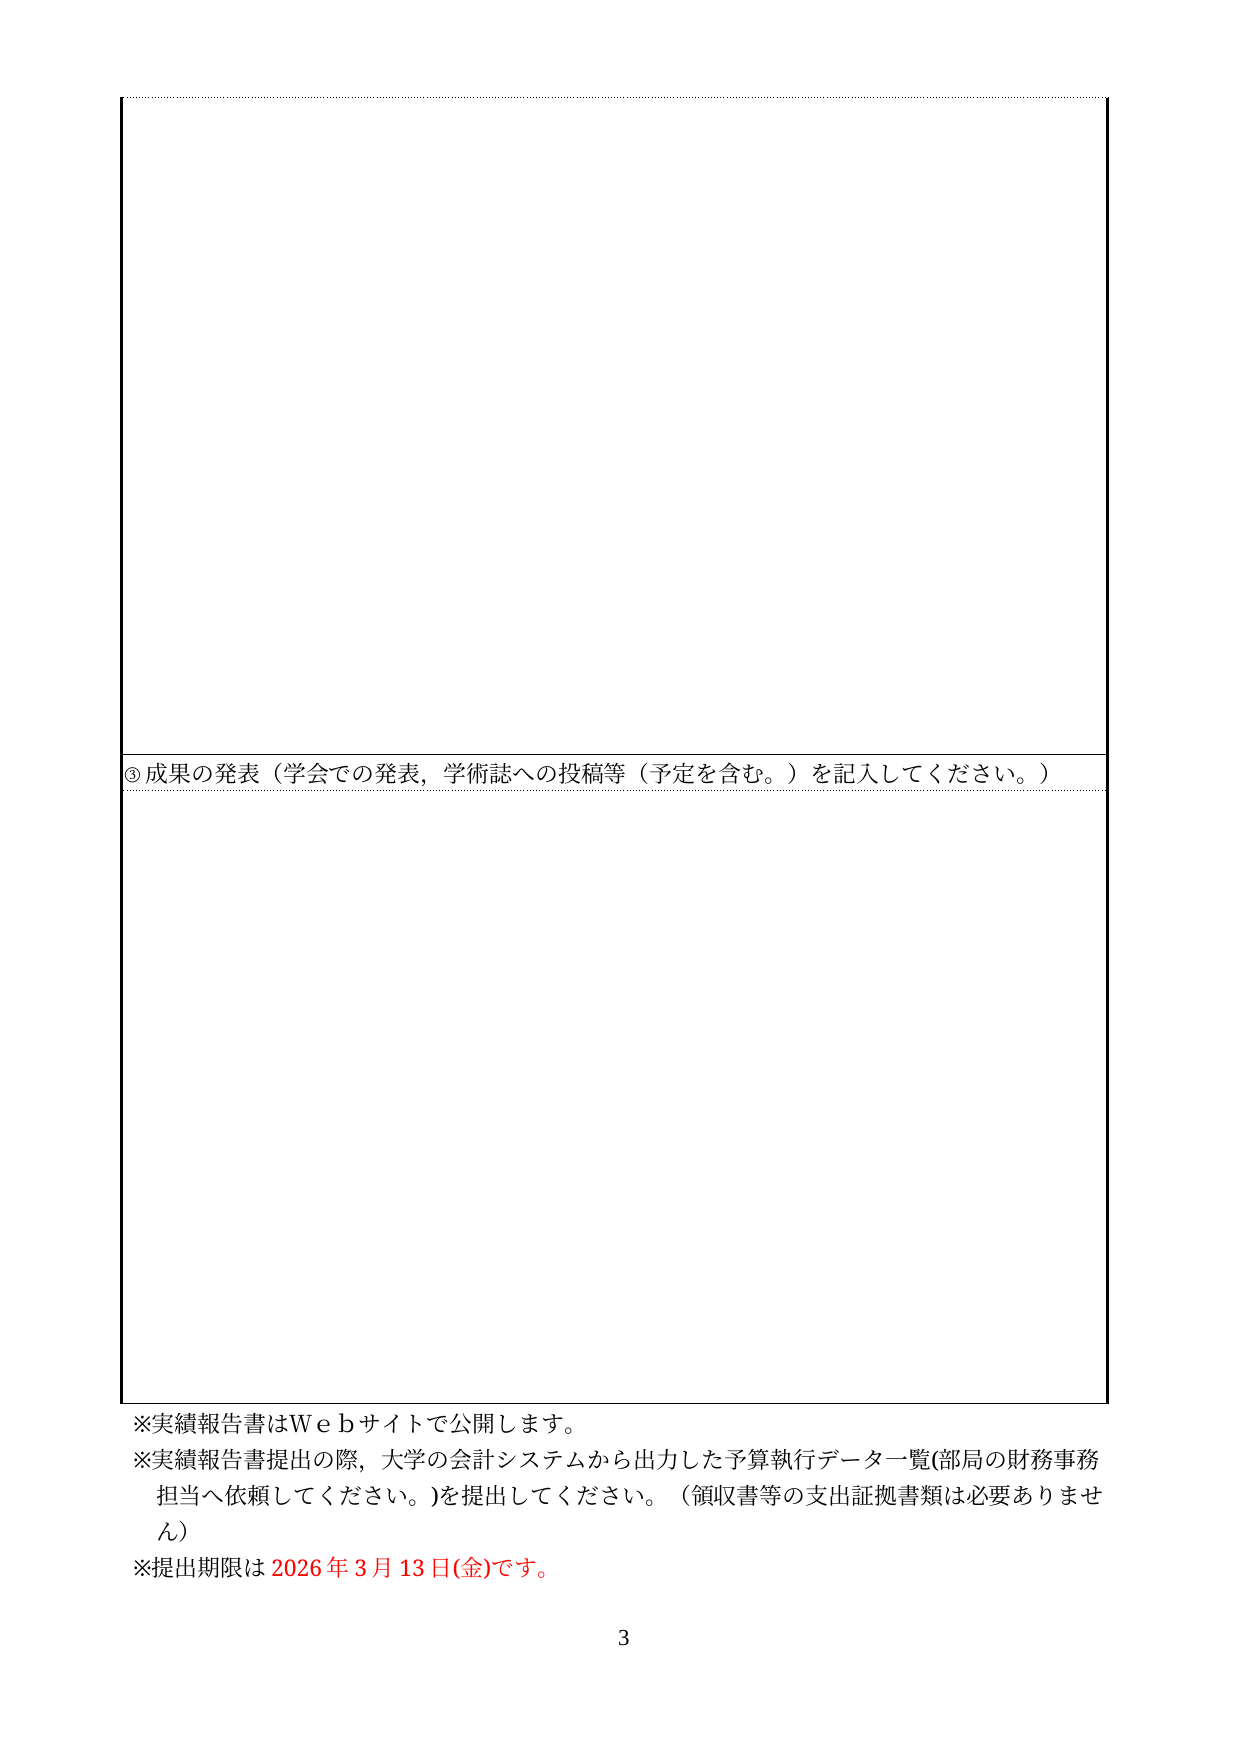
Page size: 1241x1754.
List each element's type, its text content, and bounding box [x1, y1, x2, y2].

text ※提出期限は2026年3月13日(金)です。 [133, 1548, 1114, 1584]
text ※実績報告書はＷｅｂサイトで公開します。 [133, 1404, 1114, 1440]
table_cell [123, 790, 1106, 1403]
table_cell [123, 97, 1107, 754]
table_cell ③成果の発表（学会での発表，学術誌への投稿等（予定を含む。）を記入してください。） [123, 755, 1106, 789]
text ※実績報告書提出の際，大学の会計システムから出力した予算執行データ一覧(部局の財務事務担当へ依頼してください。)を提出してください。（領収書等の支出証拠書類は必要ありません） [133, 1440, 1114, 1548]
